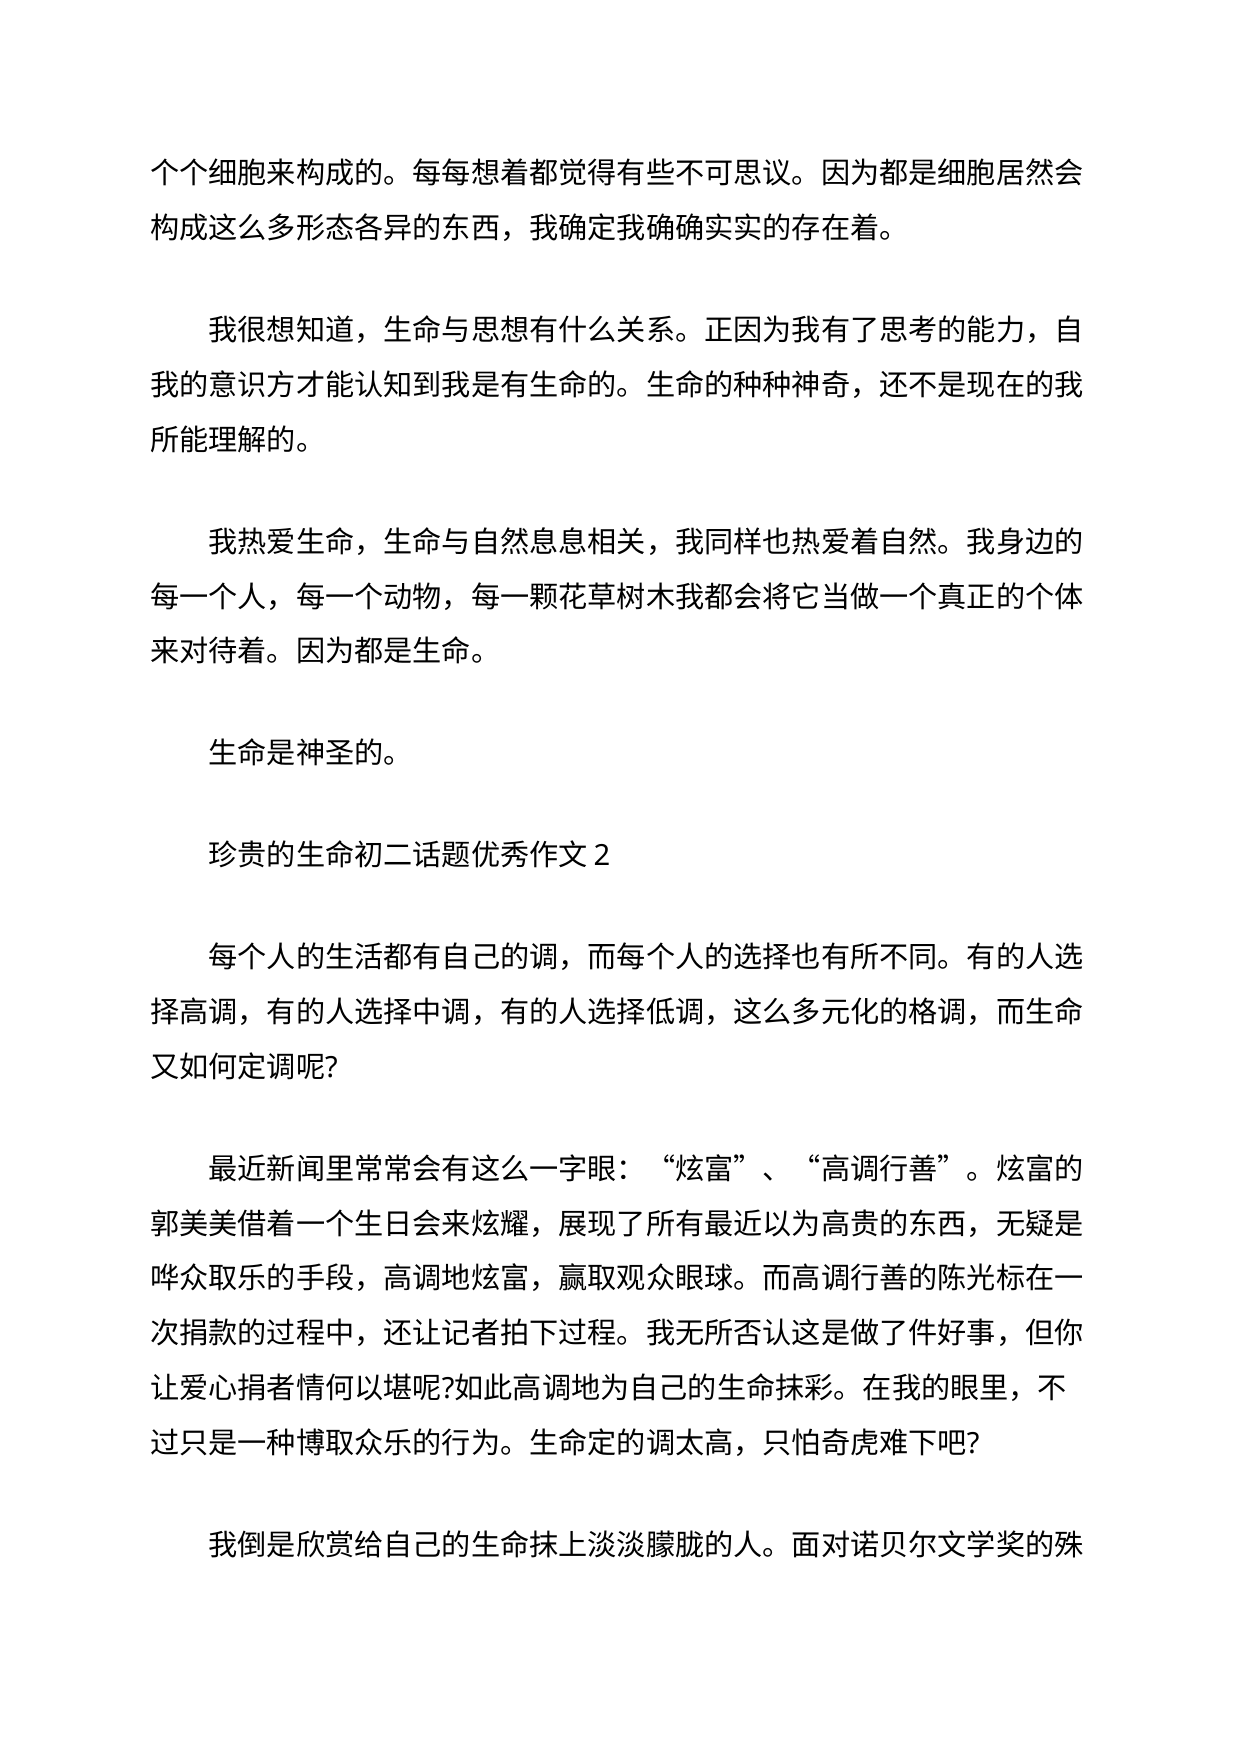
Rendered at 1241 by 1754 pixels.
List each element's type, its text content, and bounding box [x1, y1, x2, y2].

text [150, 1522, 1090, 1564]
text 每个人的生活都有自己的调，而每个人的选择也有所不同。有的人选择高调，有的人选择中调，有的人选择低调，这么多元化的格调，而生命又如何定调呢? [150, 933, 1090, 1086]
text 我很想知道，生命与思想有什么关系。正因为我有了思考的能力，自我的意识方才能认知到我是有生命的。生命的种种神奇，还不是现在的我所能理解的。 [150, 307, 1090, 459]
text 珍贵的生命初二话题优秀作文2 [150, 832, 1090, 874]
text 我热爱生命，生命与自然息息相关，我同样也热爱着自然。我身边的每一个人，每一个动物，每一颗花草树木我都会将它当做一个真正的个体来对待着。因为都是生命。 [150, 518, 1090, 670]
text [150, 150, 1090, 247]
text 生命是神圣的。 [150, 730, 1090, 772]
text 最近新闻里常常会有这么一字眼：“炫富”、“高调行善”。炫富的郭美美借着一个生日会来炫耀，展现了所有最近以为高贵的东西，无疑是哗众取乐的手段，高调地炫富，赢取观众眼球。而高调行善的陈光标在一次捐款的过程中，还让记者拍下过程。我无所否认这是做了件好事，但你让爱心捐者情何以堪呢?如此高调地为自己的生命抹彩。在我的眼里，不过只是一种博取众乐的行为。生命定的调太高，只怕奇虎难下吧? [150, 1145, 1090, 1462]
